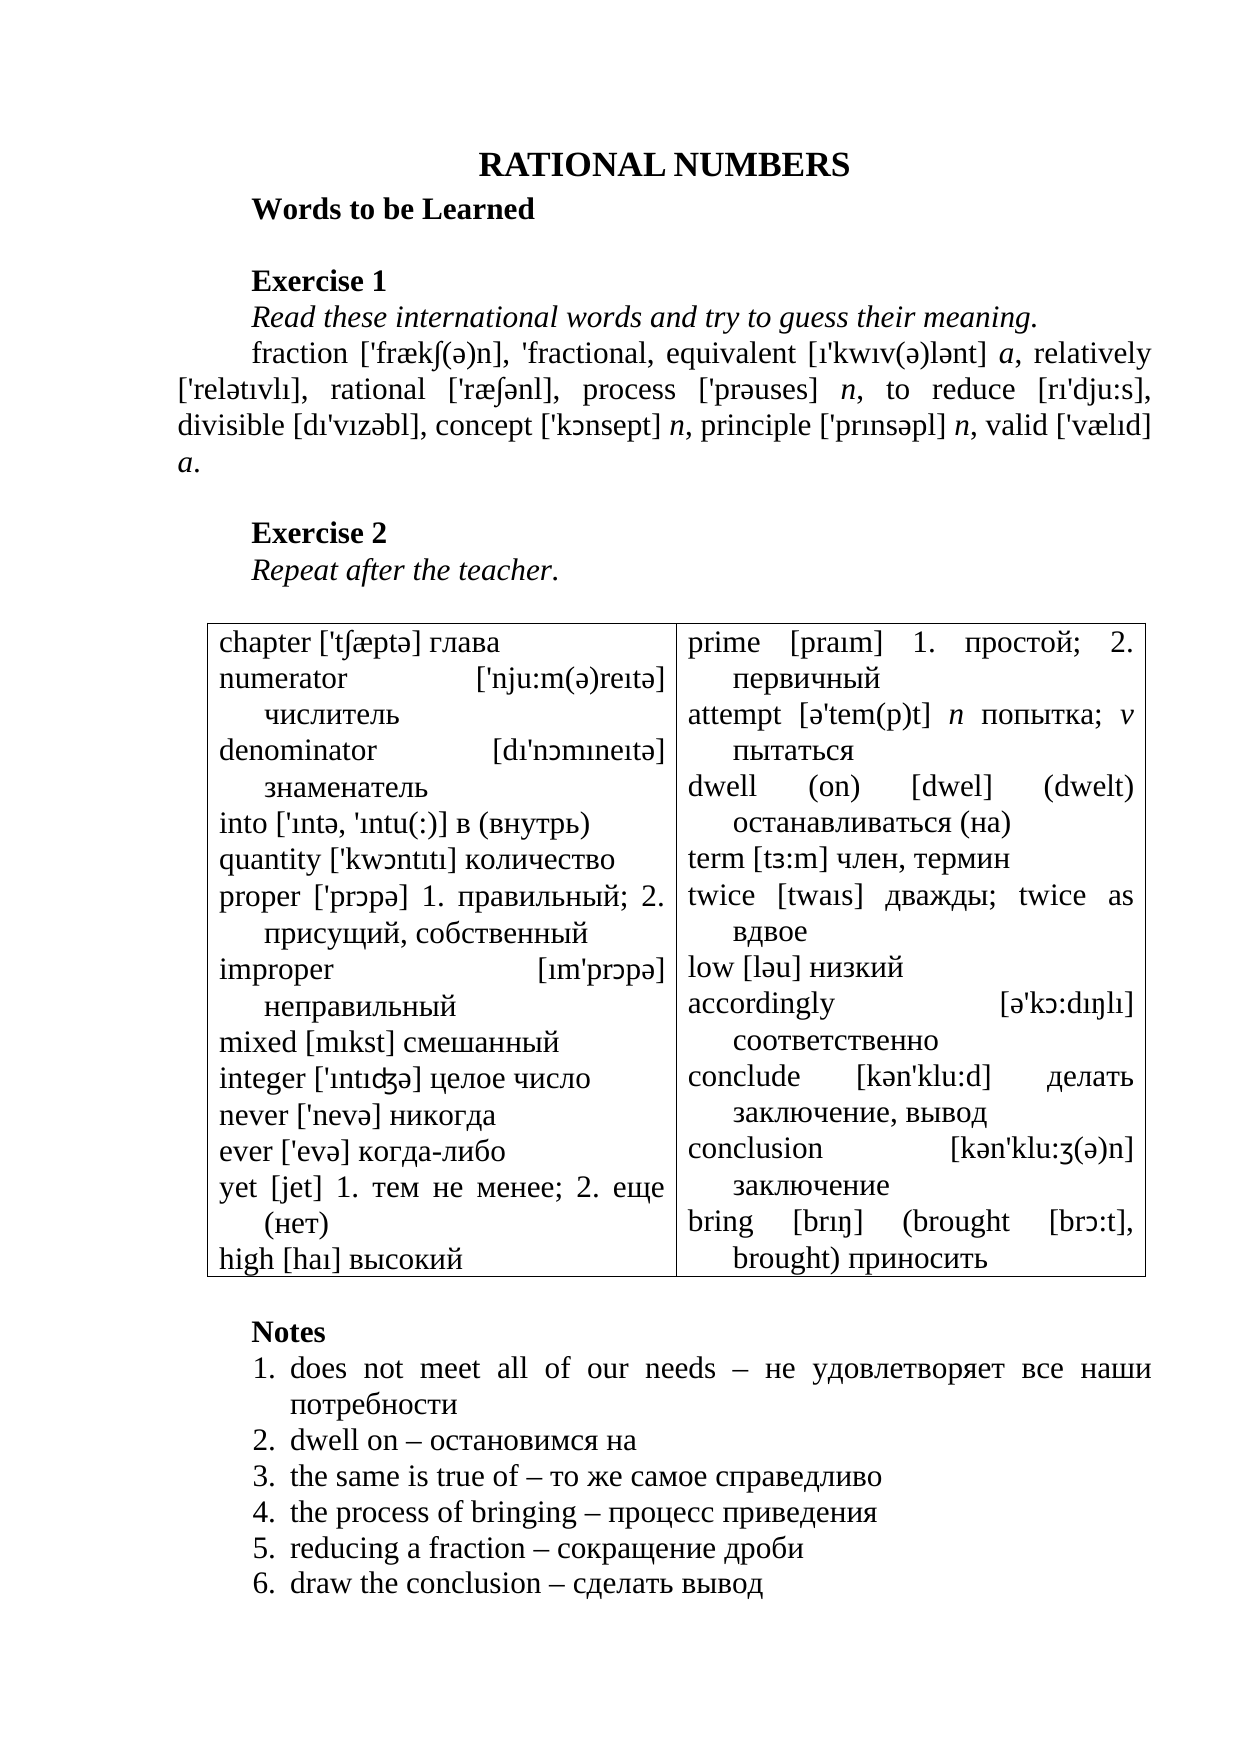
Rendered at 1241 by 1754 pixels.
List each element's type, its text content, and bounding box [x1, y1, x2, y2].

list the process of bringing – процесс приведения [252, 1493, 1152, 1529]
text Notes [177, 1313, 1152, 1349]
text fraction ['fræk∫(ə)n], 'fractional, equivalent [ı'kwıv(ə)lənt] a, relatively ['relətıvlı], rational ['ræ∫ənl], process ['prəuses] n, to reduce [rı'dju:s], divisible [dı'vızəbl], concept ['kɔnsept] n, principle ['prınsəpl] n, valid ['vælıd] a. [177, 334, 1152, 479]
text Exercise 2 [177, 515, 1152, 551]
text Read these international words and try to guess their meaning. [177, 298, 1152, 334]
table_header prime [praım] 1. простой; 2. первичный attempt [ə'tem(p)t] n попытка; v пытаться dwell (on) [dwel] (dwelt) останавливаться (на) term [tɜ:m] член, термин twice [twaıs] дважды; twice as вдвое low [ləu] низкий accordingly [ə'kɔ:dıŋlı] соответственно conclude [kən'klu:d] делать заключение, вывод conclusion [kən'klu:ʒ(ə)n] заключение bring [brıŋ] (brought [brɔ:t], brought) приносить [677, 624, 1145, 1276]
list draw the conclusion – сделать вывод [252, 1565, 1152, 1601]
list the same is true of – то же самое справедливо [252, 1457, 1152, 1493]
subtitle RATIONAL NUMBERS [177, 143, 1152, 184]
table_header chapter ['t∫æptə] глава numerator ['nju:m(ə)reıtə] числитель denominator [dı'nɔmıneıtə] знаменатель into ['ıntə, 'ıntu(:)] в (внутрь) quantity ['kwɔntıtı] количество proper ['prɔpə] 1. правильный; 2. присущий, собственный improper [ım'prɔpə] неправильный mixed [mıkst] смешанный integer ['ıntıʤə] целое число never ['nevə] никогда ever ['evə] когда-либо yet [jet] 1. тем не менее; 2. еще (нет) high [haı] высокий [208, 624, 676, 1276]
list reducing a fraction – сокращение дроби [252, 1529, 1152, 1565]
list dwell on – остановимся на [252, 1421, 1152, 1457]
text Repeat after the teacher. [177, 551, 1152, 587]
text Words to be Learned [177, 190, 1152, 226]
list does not meet all of our needs – не удовлетворяет все наши потребности [252, 1349, 1152, 1421]
text Exercise 1 [177, 262, 1152, 298]
